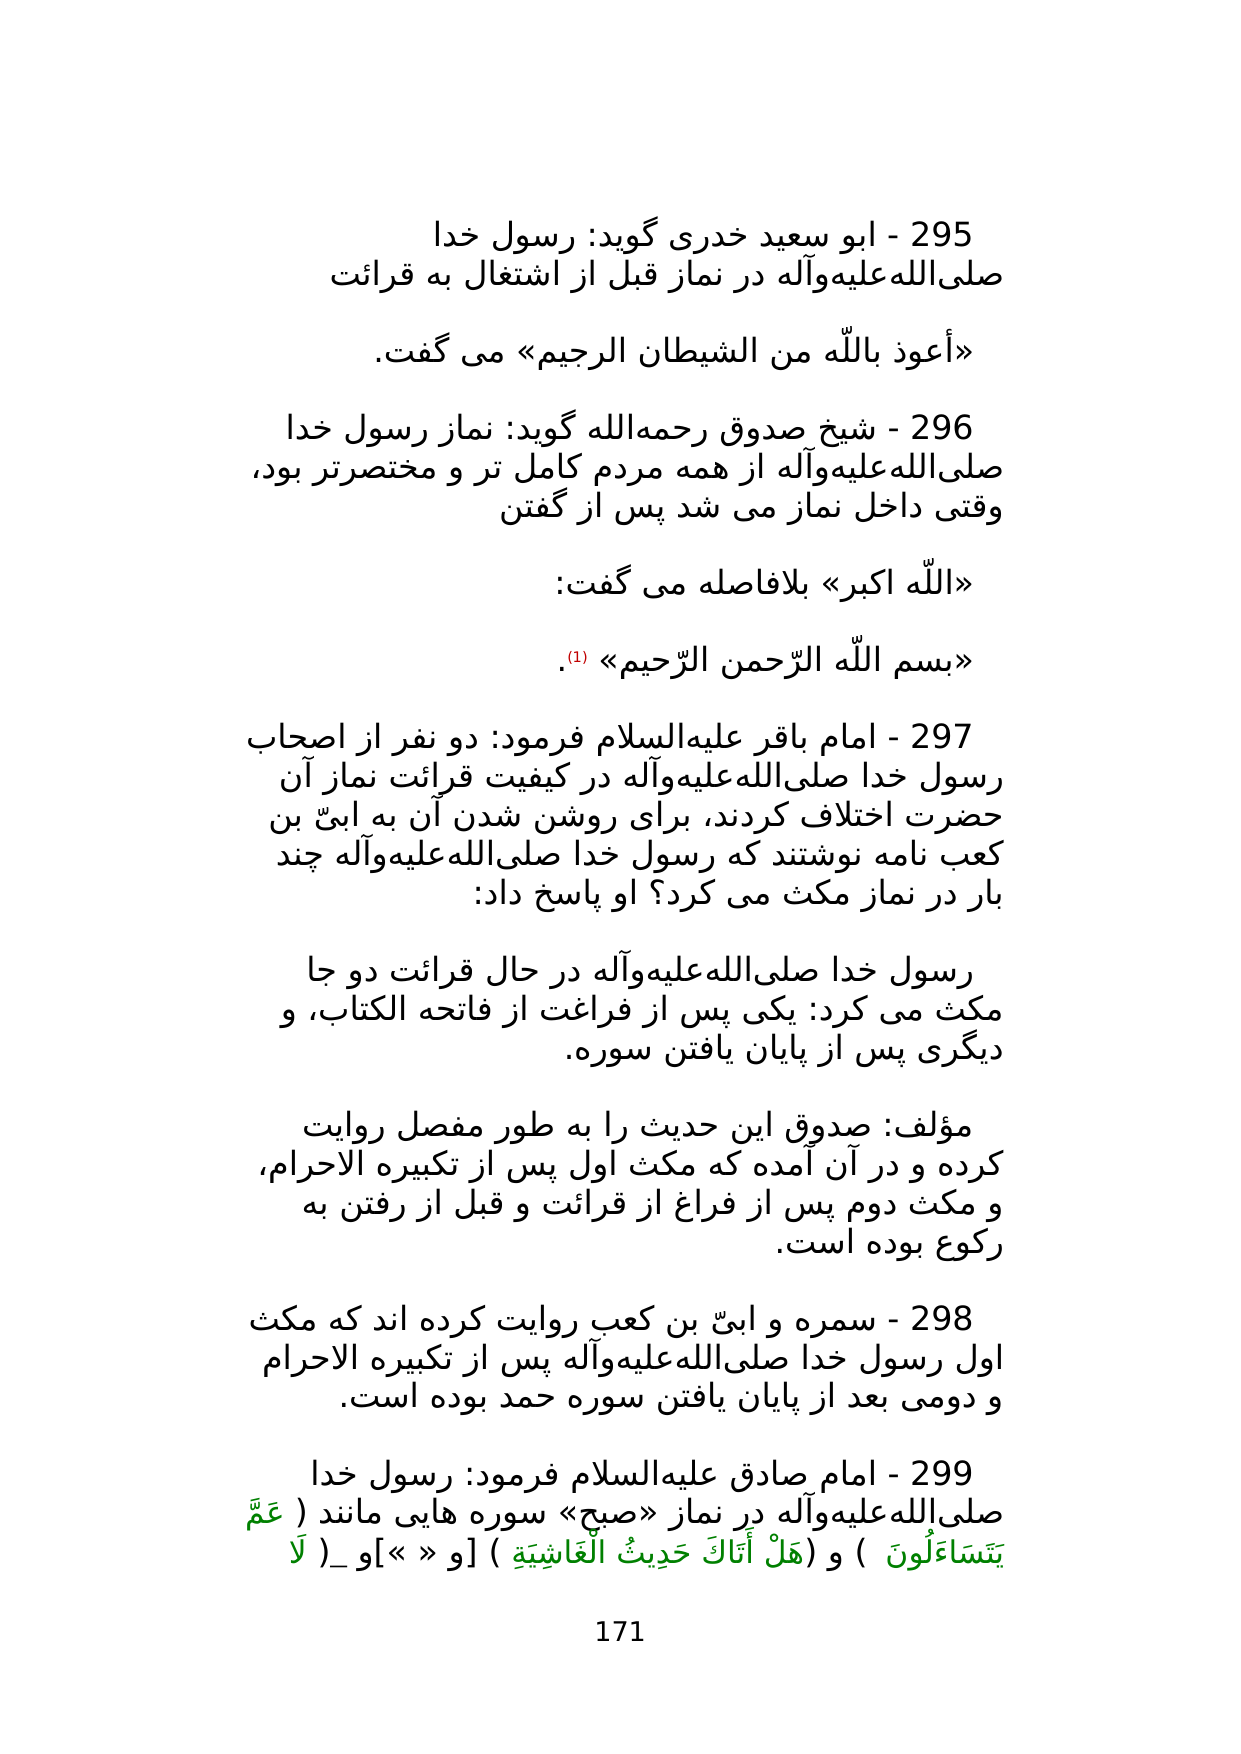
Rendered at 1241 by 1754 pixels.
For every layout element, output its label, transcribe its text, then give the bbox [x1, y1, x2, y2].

text «اللّه اکبر» بلافاصله می گفت: [236, 564, 1004, 602]
text 298 - سمره و ابیّ بن کعب روایت کرده اند که مکث اول رسول خدا صلى‌الله‌عليه‌وآله پس از تکبیره الاحرام و دومی بعد از پایان یافتن سوره حمد بوده است. [236, 1299, 1004, 1416]
text «أعوذ باللّه من الشیطان الرجیم» می گفت. [236, 332, 1004, 370]
text «بسم اللّه الرّحمن الرّحیم» (1). [236, 641, 1004, 680]
text رسول خدا صلى‌الله‌عليه‌وآله در حال قرائت دو جا مکث می کرد: یکی پس از فراغت از فاتحه الکتاب، و دیگری پس از پایان یافتن سوره. [236, 951, 1004, 1067]
text 295 - ابو سعید خدری گوید: رسول خدا صلى‌الله‌عليه‌وآله در نماز قبل از اشتغال به قرائت [236, 216, 1004, 293]
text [236, 1454, 1004, 1571]
text 297 - امام باقر عليه‌السلام فرمود: دو نفر از اصحاب رسول خدا صلى‌الله‌عليه‌وآله در کیفیت قرائت نماز آن حضرت اختلاف کردند، برای روشن شدن آن به ابیّ بن کعب نامه نوشتند که رسول خدا صلى‌الله‌عليه‌وآله چند بار در نماز مکث می کرد؟ او پاسخ داد: [236, 718, 1004, 912]
text 296 - شیخ صدوق رحمه‌الله گوید: نماز رسول خدا صلى‌الله‌عليه‌وآله از همه مردم کامل تر و مختصرتر بود، وقتی داخل نماز می شد پس از گفتن [236, 409, 1004, 525]
text مؤلف: صدوق این حدیث را به طور مفصل روایت کرده و در آن آمده که مکث اول پس از تکبیره الاحرام، و مکث دوم پس از فراغ از قرائت و قبل از رفتن به رکوع بوده است. [236, 1106, 1004, 1261]
